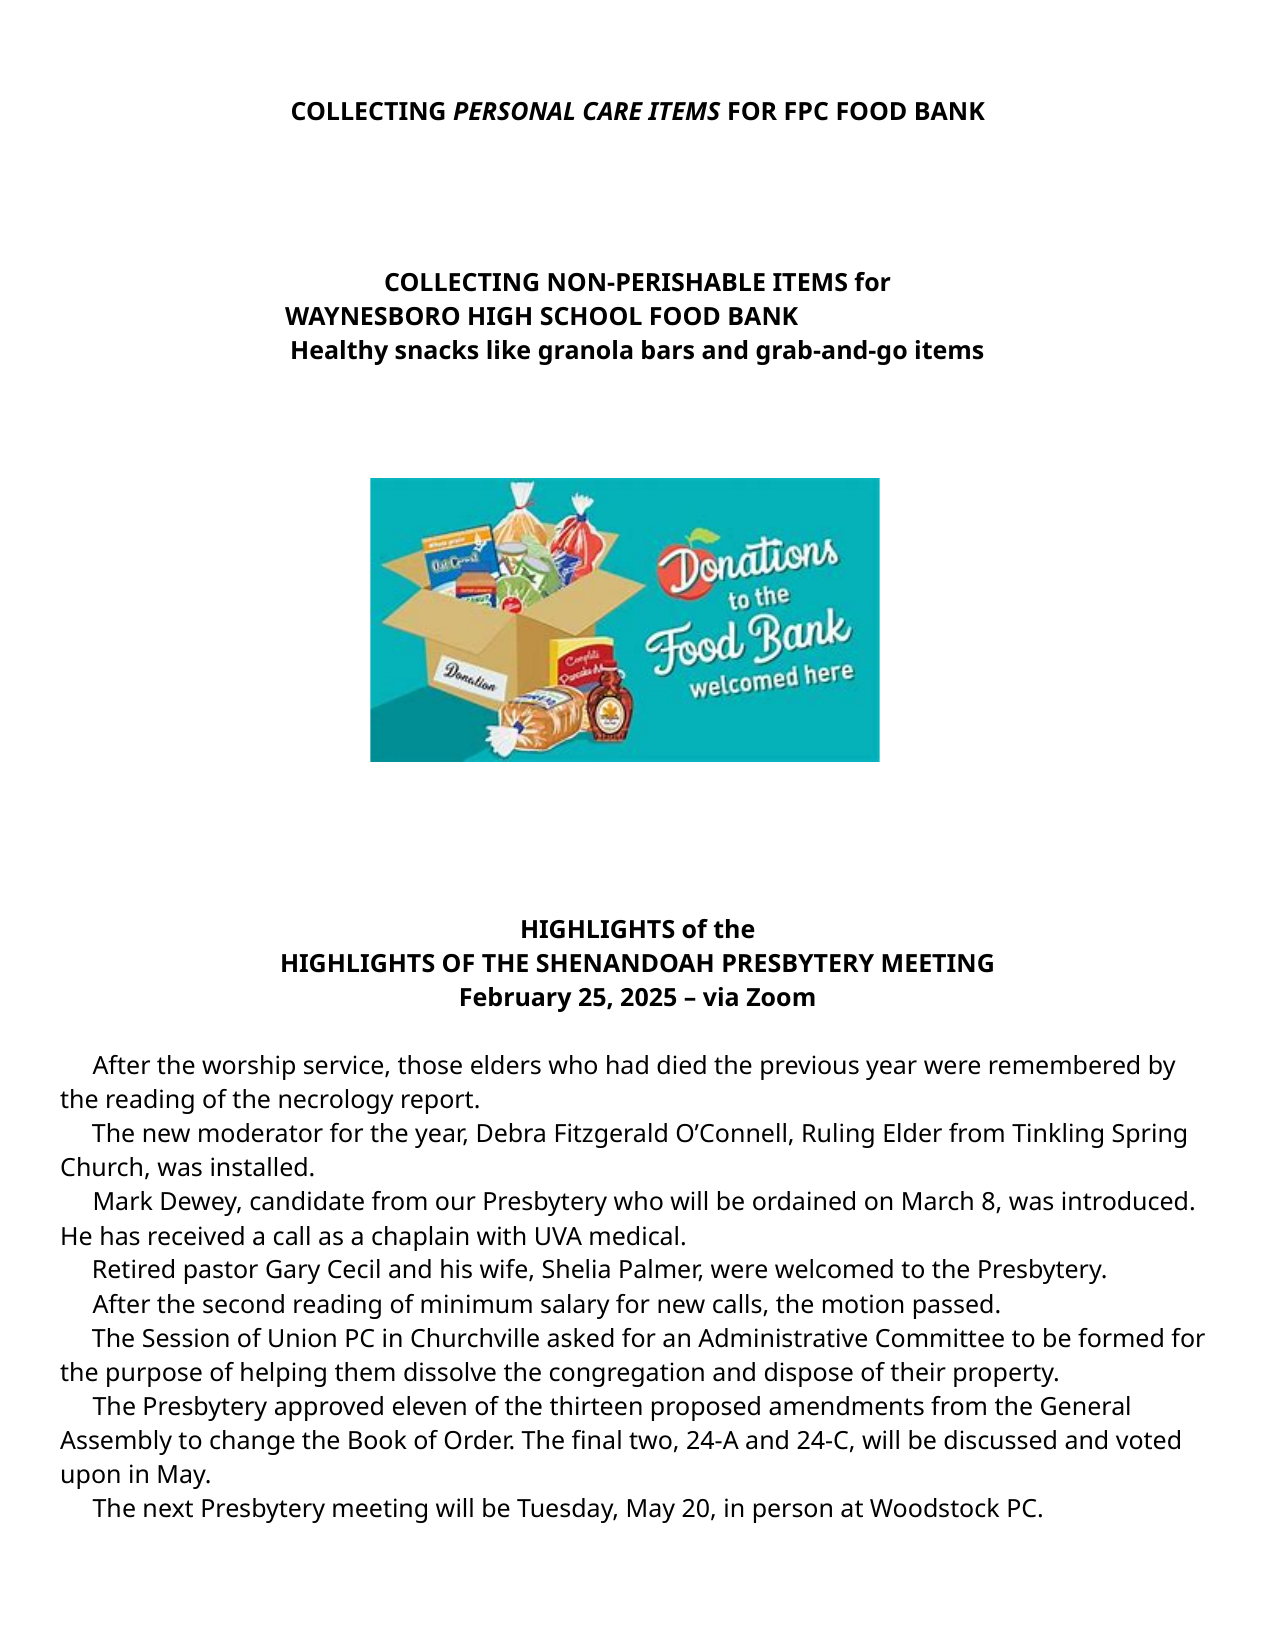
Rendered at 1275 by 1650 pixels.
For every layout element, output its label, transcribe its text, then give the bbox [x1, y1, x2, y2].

text Retired pastor Gary Cecil and his wife, Shelia Palmer, were welcomed to the Presbytery. [60, 1252, 1215, 1286]
text Mark Dewey, candidate from our Presbytery who will be ordained on March 8, was introduced. He has received a call as a chaplain with UVA medical. [60, 1184, 1215, 1252]
text COLLECTING NON-PERISHABLE ITEMS for [60, 264, 1215, 298]
text COLLECTING PERSONAL CARE ITEMS FOR FPC FOOD BANK [60, 94, 1215, 128]
text HIGHLIGHTS of the [60, 912, 1215, 946]
text The Session of Union PC in Churchville asked for an Administrative Committee to be formed for the purpose of helping them dissolve the congregation and dispose of their property. [60, 1320, 1215, 1388]
text The new moderator for the year, Debra Fitzgerald O’Connell, Ruling Elder from Tinkling Spring Church, was installed. [60, 1116, 1215, 1184]
text After the worship service, those elders who had died the previous year were remembered by the reading of the necrology report. [60, 1048, 1215, 1116]
text WAYNESBORO HIGH SCHOOL FOOD BANK [60, 298, 1215, 332]
text Healthy snacks like granola bars and grab-and-go items [60, 332, 1215, 367]
text After the second reading of minimum salary for new calls, the motion passed. [60, 1286, 1215, 1320]
text HIGHLIGHTS OF THE SHENANDOAH PRESBYTERY MEETING [60, 946, 1215, 980]
text The next Presbytery meeting will be Tuesday, May 20, in person at Woodstock PC. [60, 1491, 1215, 1525]
picture [370, 478, 880, 762]
text February 25, 2025 – via Zoom [60, 980, 1215, 1014]
text The Presbytery approved eleven of the thirteen proposed amendments from the General Assembly to change the Book of Order. The final two, 24-A and 24-C, will be discussed and voted upon in May. [60, 1388, 1215, 1491]
